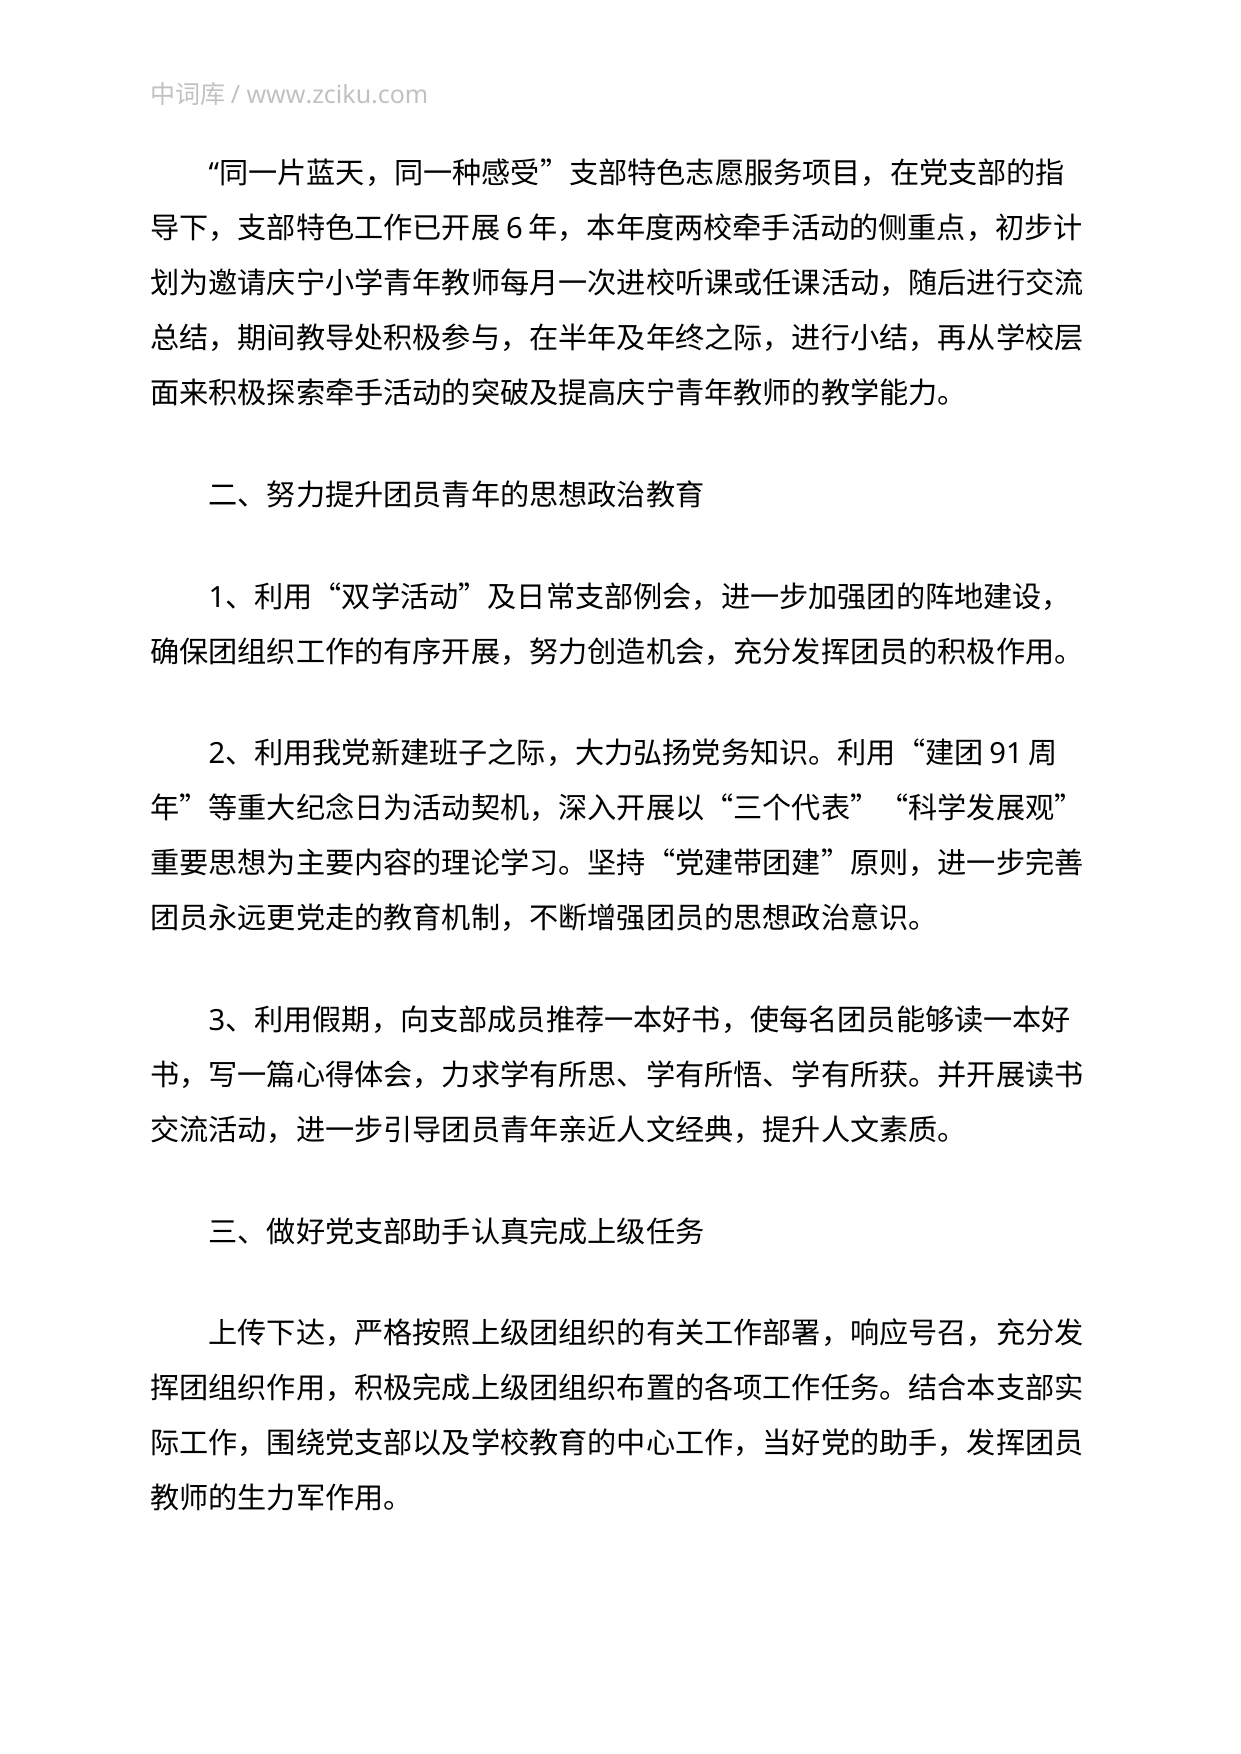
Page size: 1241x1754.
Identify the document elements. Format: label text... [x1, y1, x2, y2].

text 二、努力提升团员青年的思想政治教育 [150, 472, 1090, 514]
text 1、利用“双学活动”及日常支部例会，进一步加强团的阵地建设，确保团组织工作的有序开展，努力创造机会，充分发挥团员的积极作用。 [150, 573, 1090, 671]
text 3、利用假期，向支部成员推荐一本好书，使每名团员能够读一本好书，写一篇心得体会，力求学有所思、学有所悟、学有所获。并开展读书交流活动，进一步引导团员青年亲近人文经典，提升人文素质。 [150, 997, 1090, 1149]
text 2、利用我党新建班子之际，大力弘扬党务知识。利用“建团91周年”等重大纪念日为活动契机，深入开展以“三个代表”“科学发展观”重要思想为主要内容的理论学习。坚持“党建带团建”原则，进一步完善团员永远更党走的教育机制，不断增强团员的思想政治意识。 [150, 730, 1090, 937]
text 上传下达，严格按照上级团组织的有关工作部署，响应号召，充分发挥团组织作用，积极完成上级团组织布置的各项工作任务。结合本支部实际工作，围绕党支部以及学校教育的中心工作，当好党的助手，发挥团员教师的生力军作用。 [150, 1310, 1090, 1517]
text 三、做好党支部助手认真完成上级任务 [150, 1208, 1090, 1251]
text “同一片蓝天，同一种感受”支部特色志愿服务项目，在党支部的指导下，支部特色工作已开展6年，本年度两校牵手活动的侧重点，初步计划为邀请庆宁小学青年教师每月一次进校听课或任课活动，随后进行交流总结，期间教导处积极参与，在半年及年终之际，进行小结，再从学校层面来积极探索牵手活动的突破及提高庆宁青年教师的教学能力。 [150, 150, 1090, 412]
